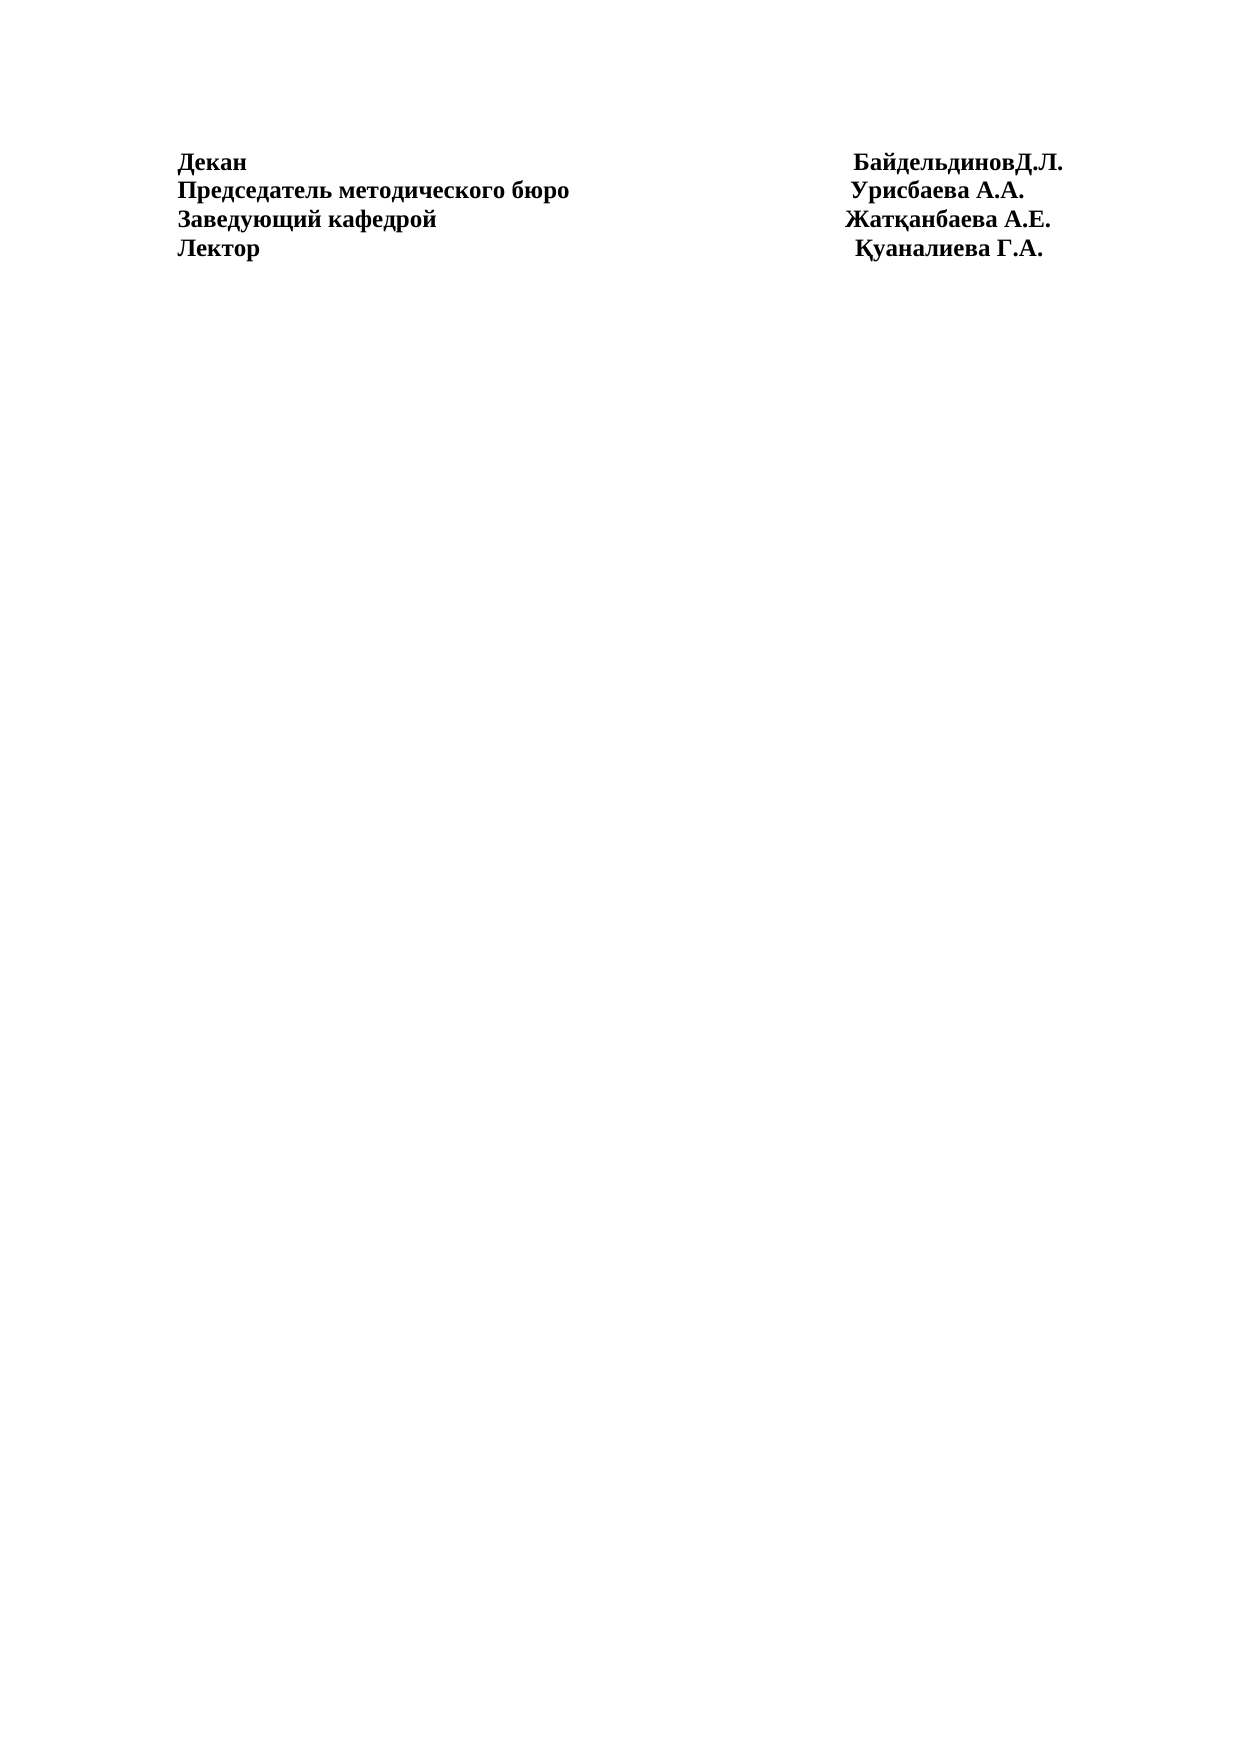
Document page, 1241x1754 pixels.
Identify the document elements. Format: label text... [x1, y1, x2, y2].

text Председатель методического бюро Урисбаева А.А. [177, 176, 1152, 204]
text Заведующий кафедрой Жатқанбаева А.Е. [177, 204, 1152, 233]
text Лектор Қуаналиева Г.А. [177, 233, 1152, 262]
text Декан БайдельдиновД.Л. [177, 147, 1152, 176]
